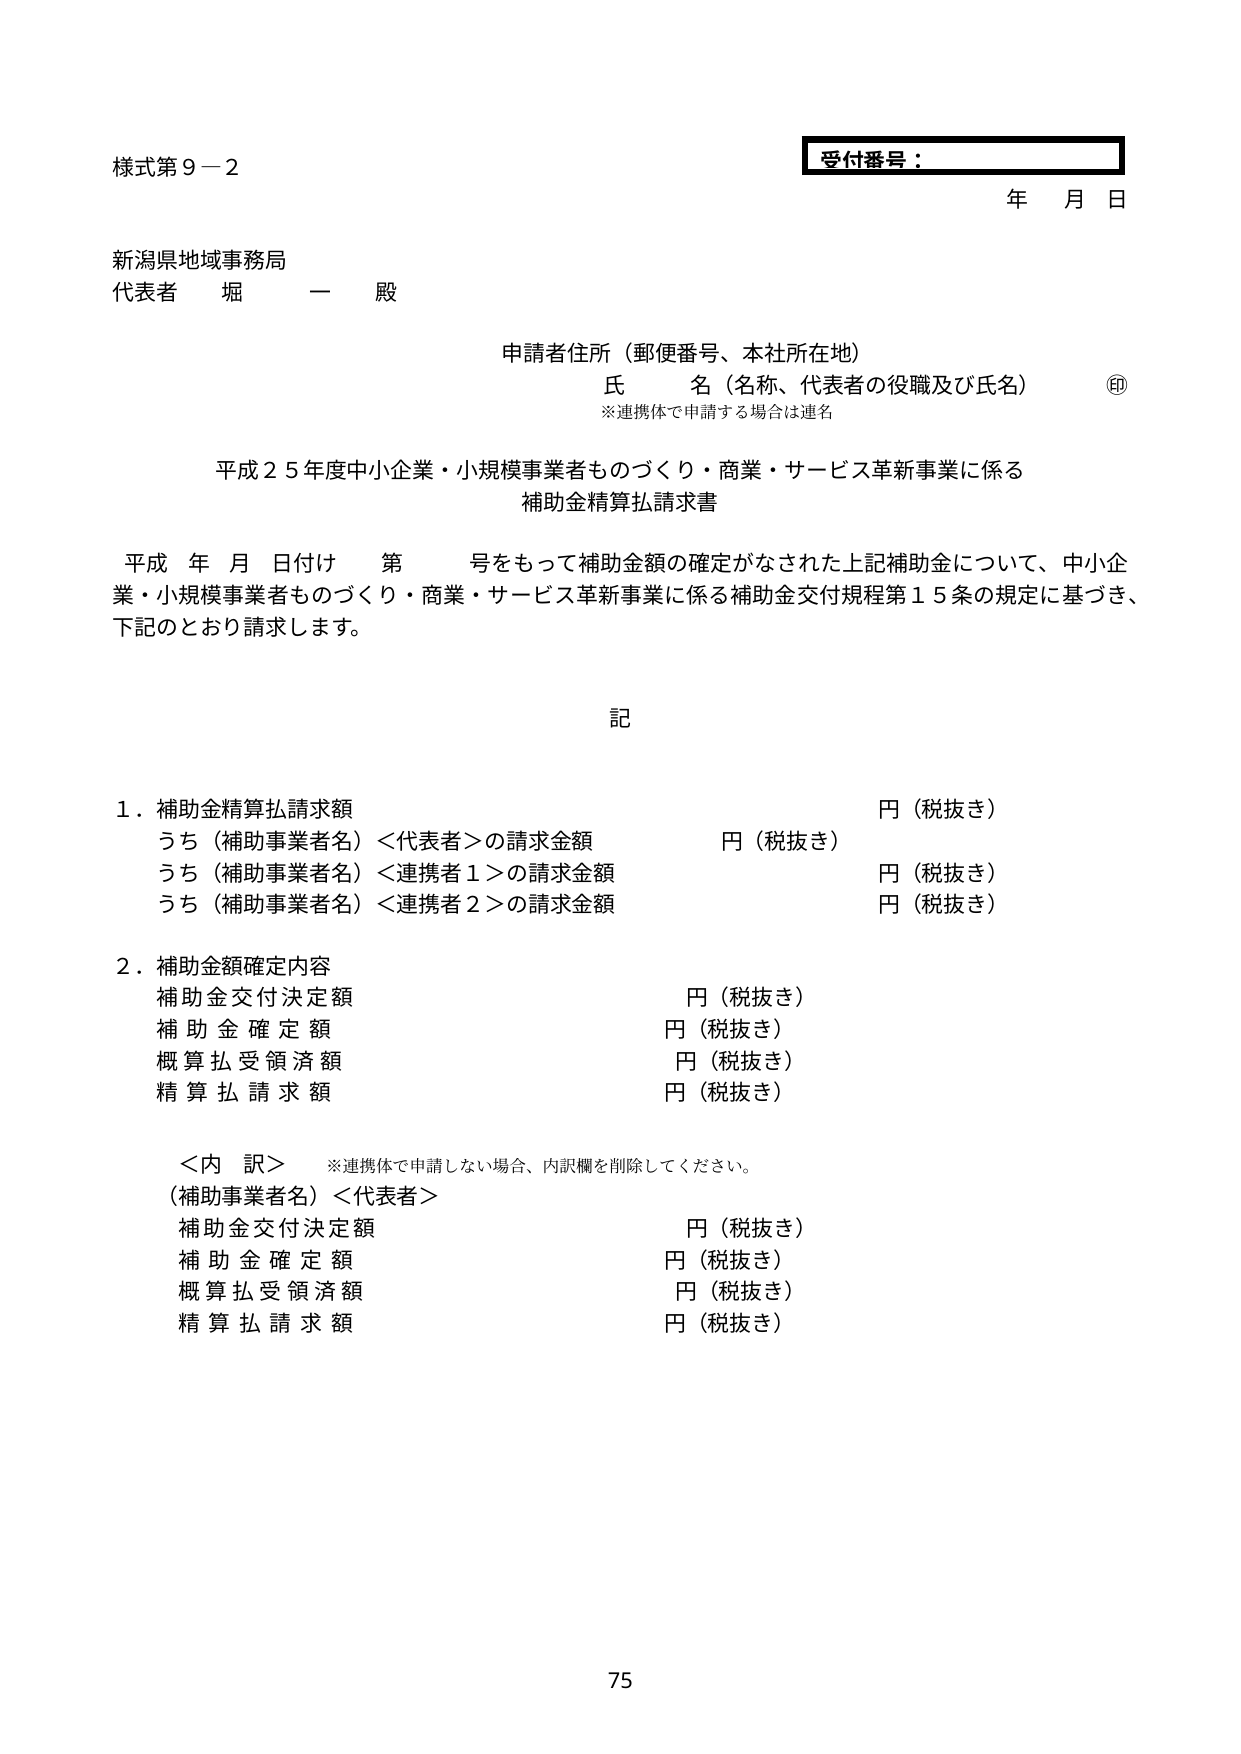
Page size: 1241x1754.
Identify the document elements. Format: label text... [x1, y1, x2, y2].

text 代表者 堀 一 殿 [112, 275, 1128, 306]
text 補助金交付決定額 円（税抜き） [112, 1211, 1128, 1243]
text 補助金精算払請求書 [112, 485, 1128, 517]
text （補助事業者名）＜代表者＞ [112, 1179, 1128, 1211]
text うち（補助事業者名）＜連携者１＞の請求金額 円（税抜き） [112, 856, 1128, 887]
text 概算払受領済額 円（税抜き） [112, 1274, 1128, 1306]
text 概算払受領済額 円（税抜き） [112, 1044, 1128, 1075]
text 補助金交付決定額 円（税抜き） [112, 980, 1128, 1012]
text うち（補助事業者名）＜代表者＞の請求金額 円（税抜き） [112, 824, 1128, 856]
text 精算払請求額 円（税抜き） [112, 1075, 1128, 1107]
text 平成 年 月 日付け 第 号をもって補助金額の確定がなされた上記補助金について、中小企業・小規模事業者ものづくり・商業・サービス革新事業に係る補助金交付規程第１５条の規定に基づき、下記のとおり請求します。 [112, 546, 1128, 641]
text 申請者住所（郵便番号、本社所在地） [112, 336, 1128, 368]
text うち（補助事業者名）＜連携者２＞の請求金額 円（税抜き） [112, 887, 1128, 919]
text ２．補助金額確定内容 [112, 949, 1128, 980]
text １．補助金精算払請求額 円（税抜き） [112, 792, 1128, 824]
text 氏 名（名称、代表者の役職及び氏名） ㊞ [112, 368, 1128, 399]
text 様式第９―２ [112, 150, 1128, 182]
text ＜内 訳＞ ※連携体で申請しない場合、内訳欄を削除してください。 [112, 1143, 1128, 1179]
text 新潟県地域事務局 [112, 243, 1128, 275]
text 精算払請求額 円（税抜き） [112, 1306, 1128, 1338]
text 平成２５年度中小企業・小規模事業者ものづくり・商業・サービス革新事業に係る [112, 453, 1128, 485]
text 補助金確定額 円（税抜き） [112, 1012, 1128, 1044]
text 補助金確定額 円（税抜き） [112, 1243, 1128, 1274]
text ※連携体で申請する場合は連名 [112, 399, 1128, 423]
subtitle 記 [112, 701, 1128, 733]
text 年 月 日 [112, 182, 1128, 213]
